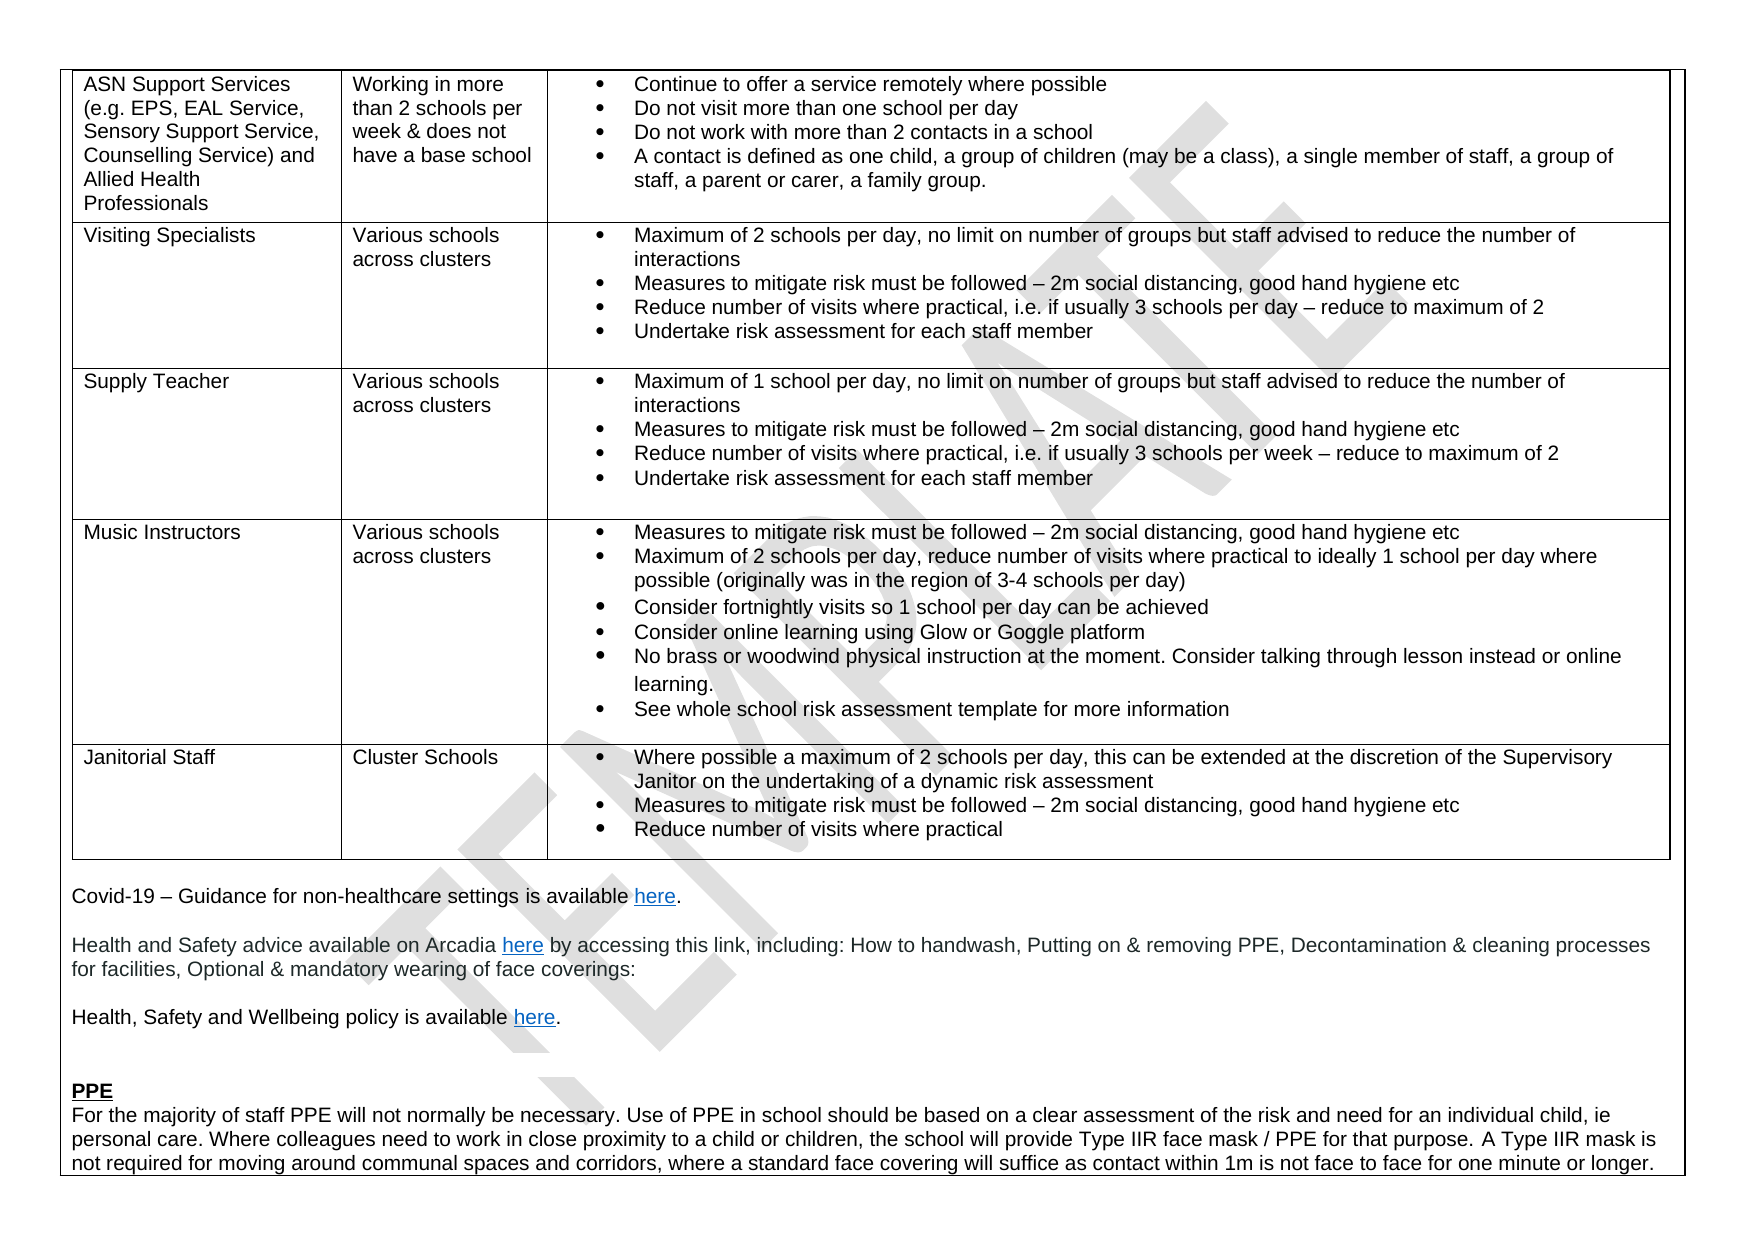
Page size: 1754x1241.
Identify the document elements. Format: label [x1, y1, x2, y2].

table_header [61, 70, 1684, 1175]
